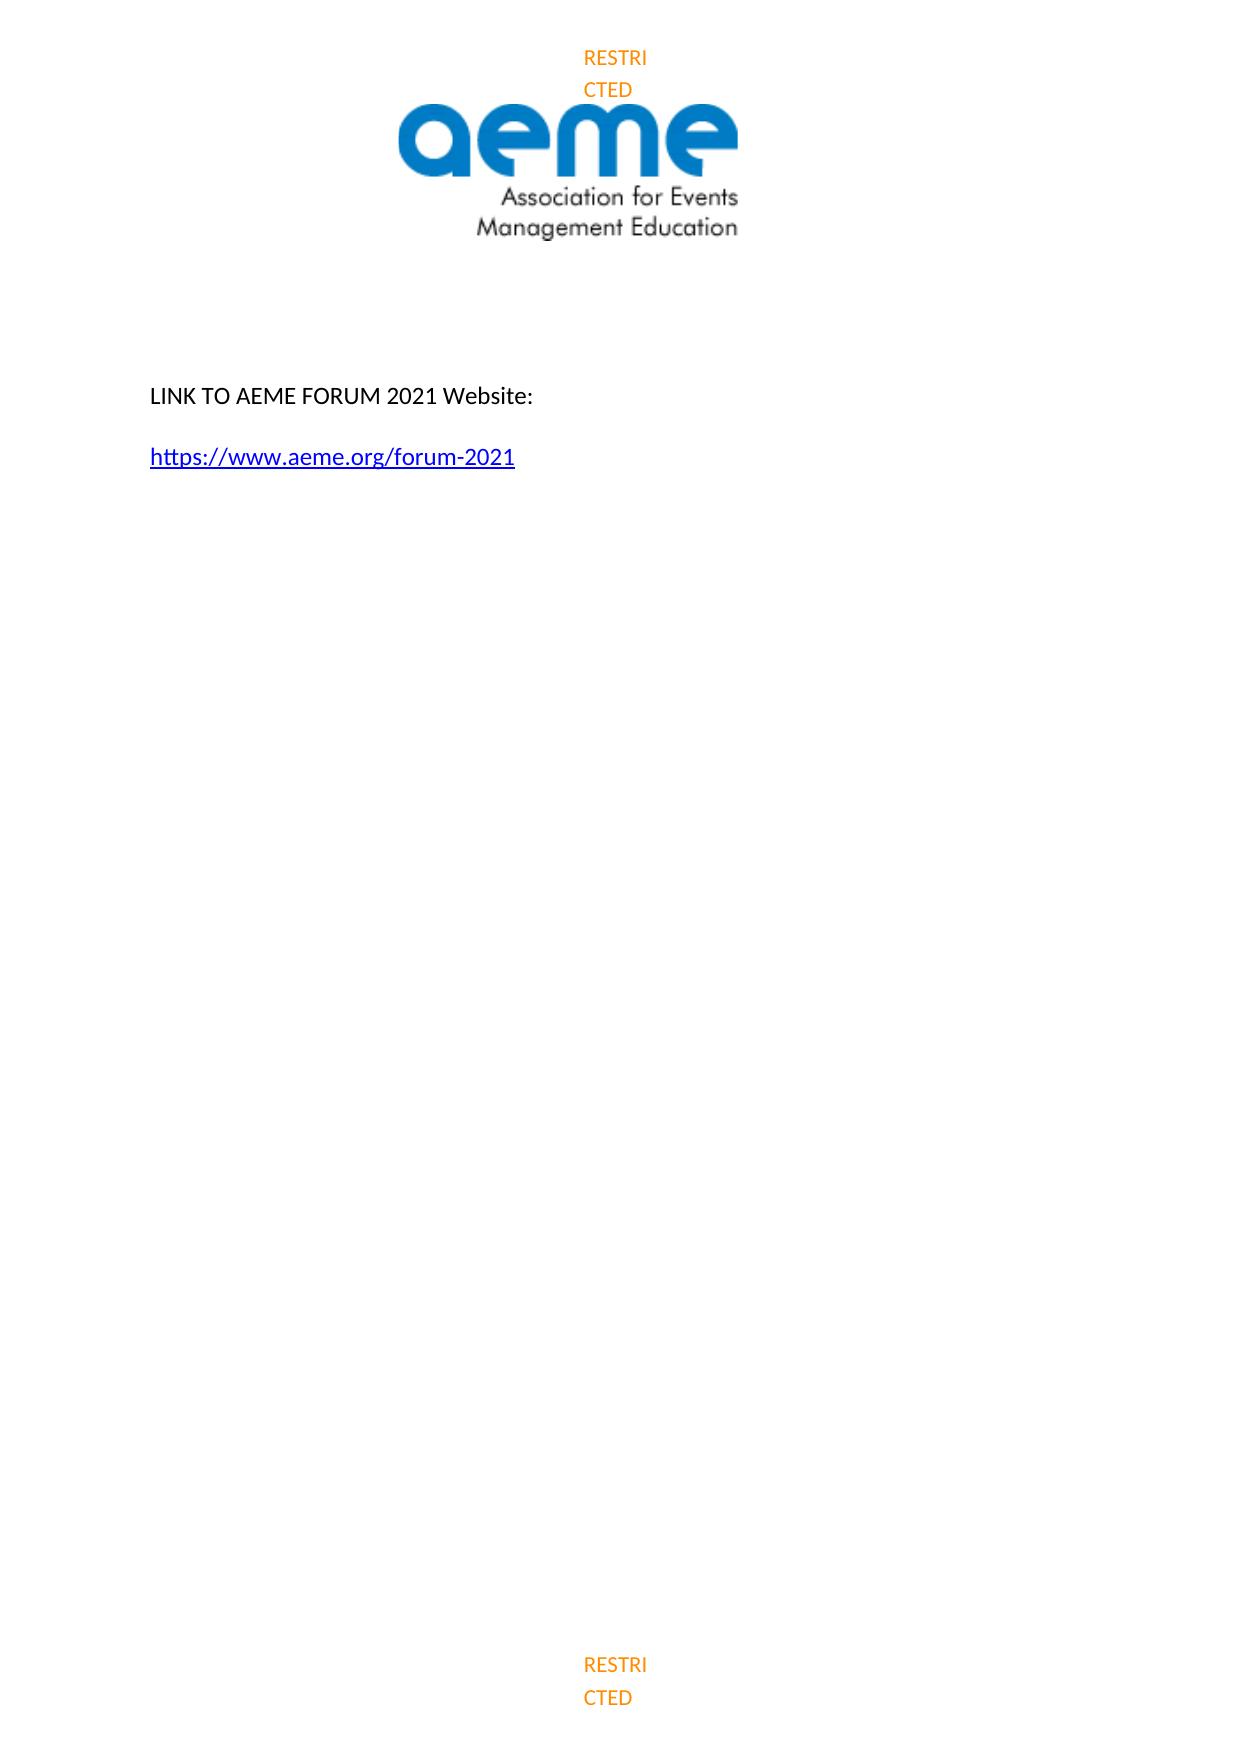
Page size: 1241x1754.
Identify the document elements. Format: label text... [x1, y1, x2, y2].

picture [398, 104, 738, 241]
text https://www.aeme.org/forum-2021 [150, 441, 1090, 472]
text LINK TO AEME FORUM 2021 Website: [150, 380, 1090, 411]
